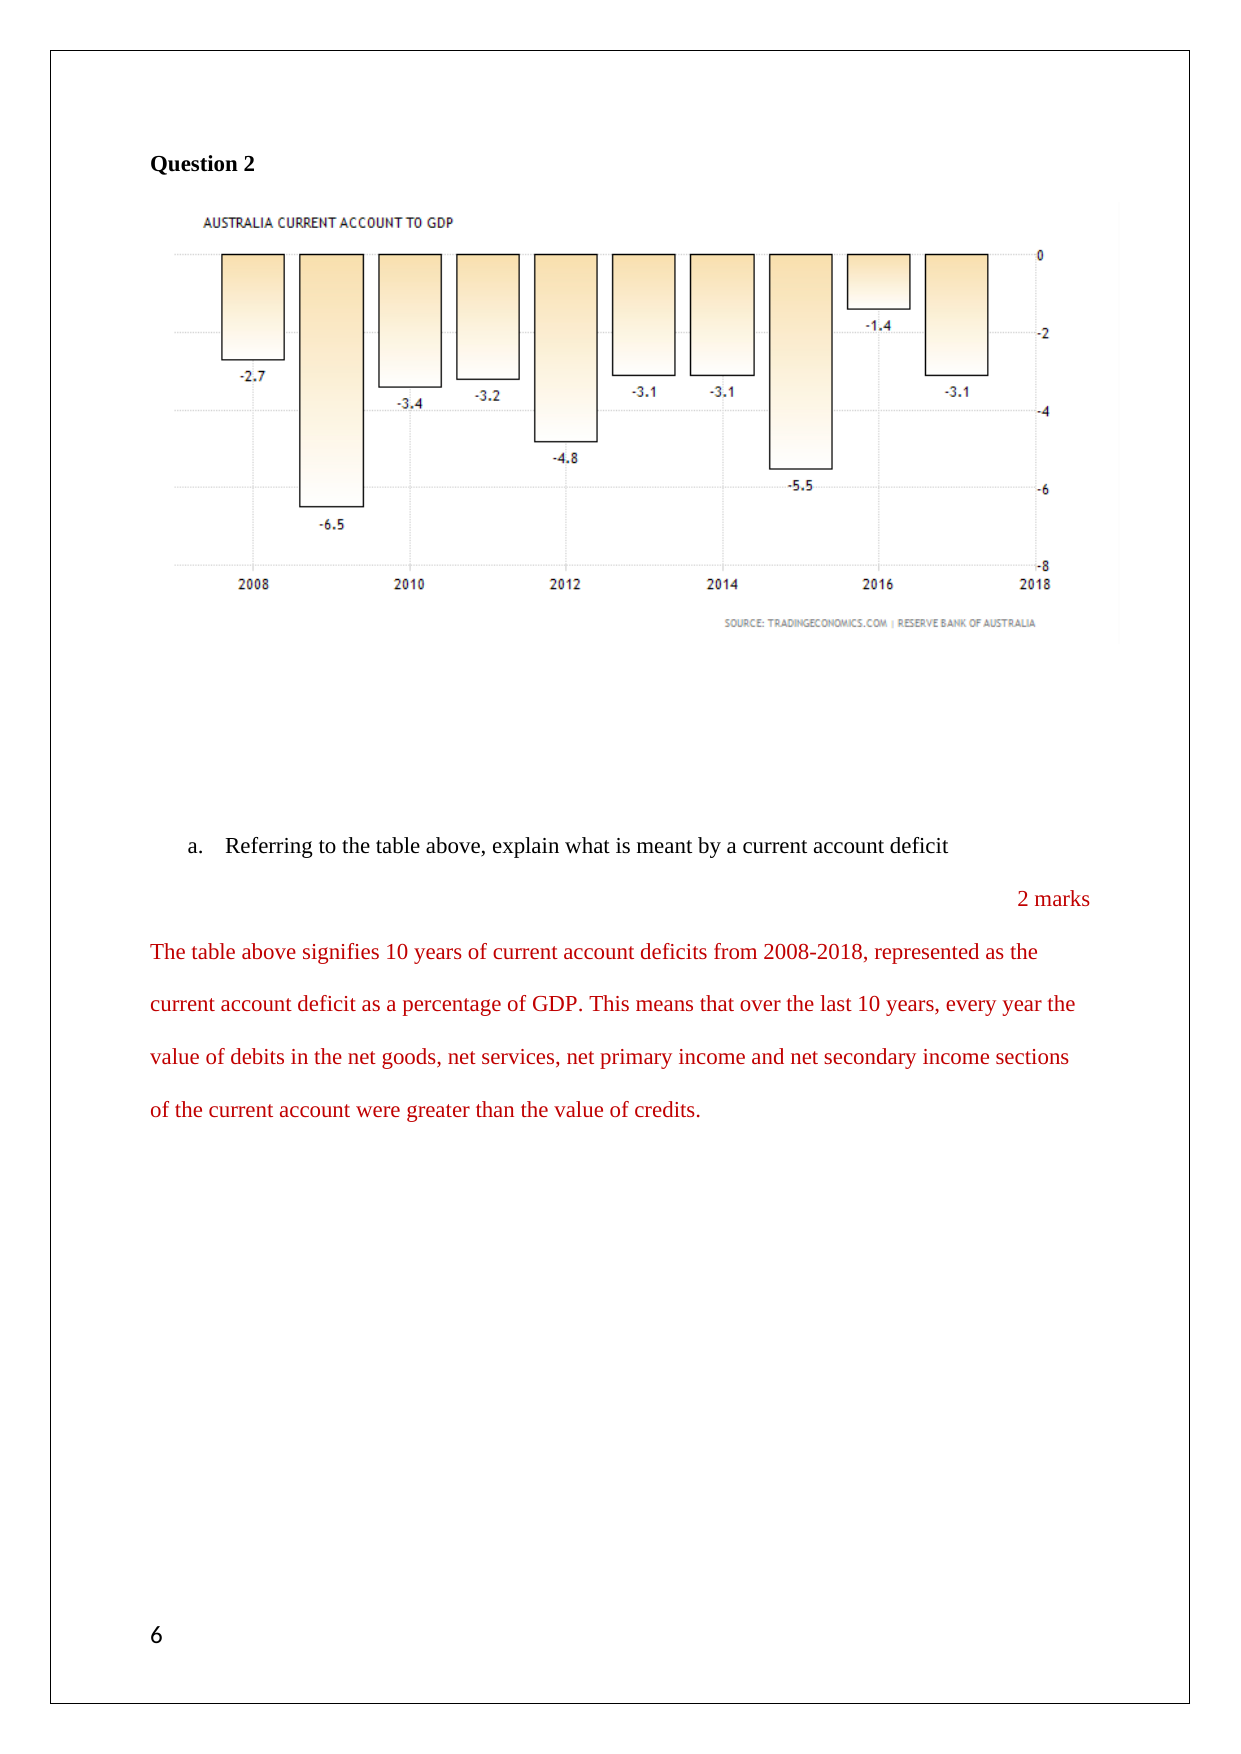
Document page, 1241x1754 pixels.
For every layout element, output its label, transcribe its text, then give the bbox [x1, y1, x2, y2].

text 2 marks [150, 885, 1090, 911]
picture [150, 202, 1121, 644]
text Question 2 [150, 150, 1090, 176]
text The table above signifies 10 years of current account deficits from 2008-2018, represented as the current account deficit as a percentage of GDP. This means that over the last 10 years, every year the value of debits in the net goods, net services, net primary income and net secondary income sections of the current account were greater than the value of credits. [150, 938, 1090, 1122]
list Referring to the table above, explain what is meant by a current account deficit [187, 832, 1090, 859]
